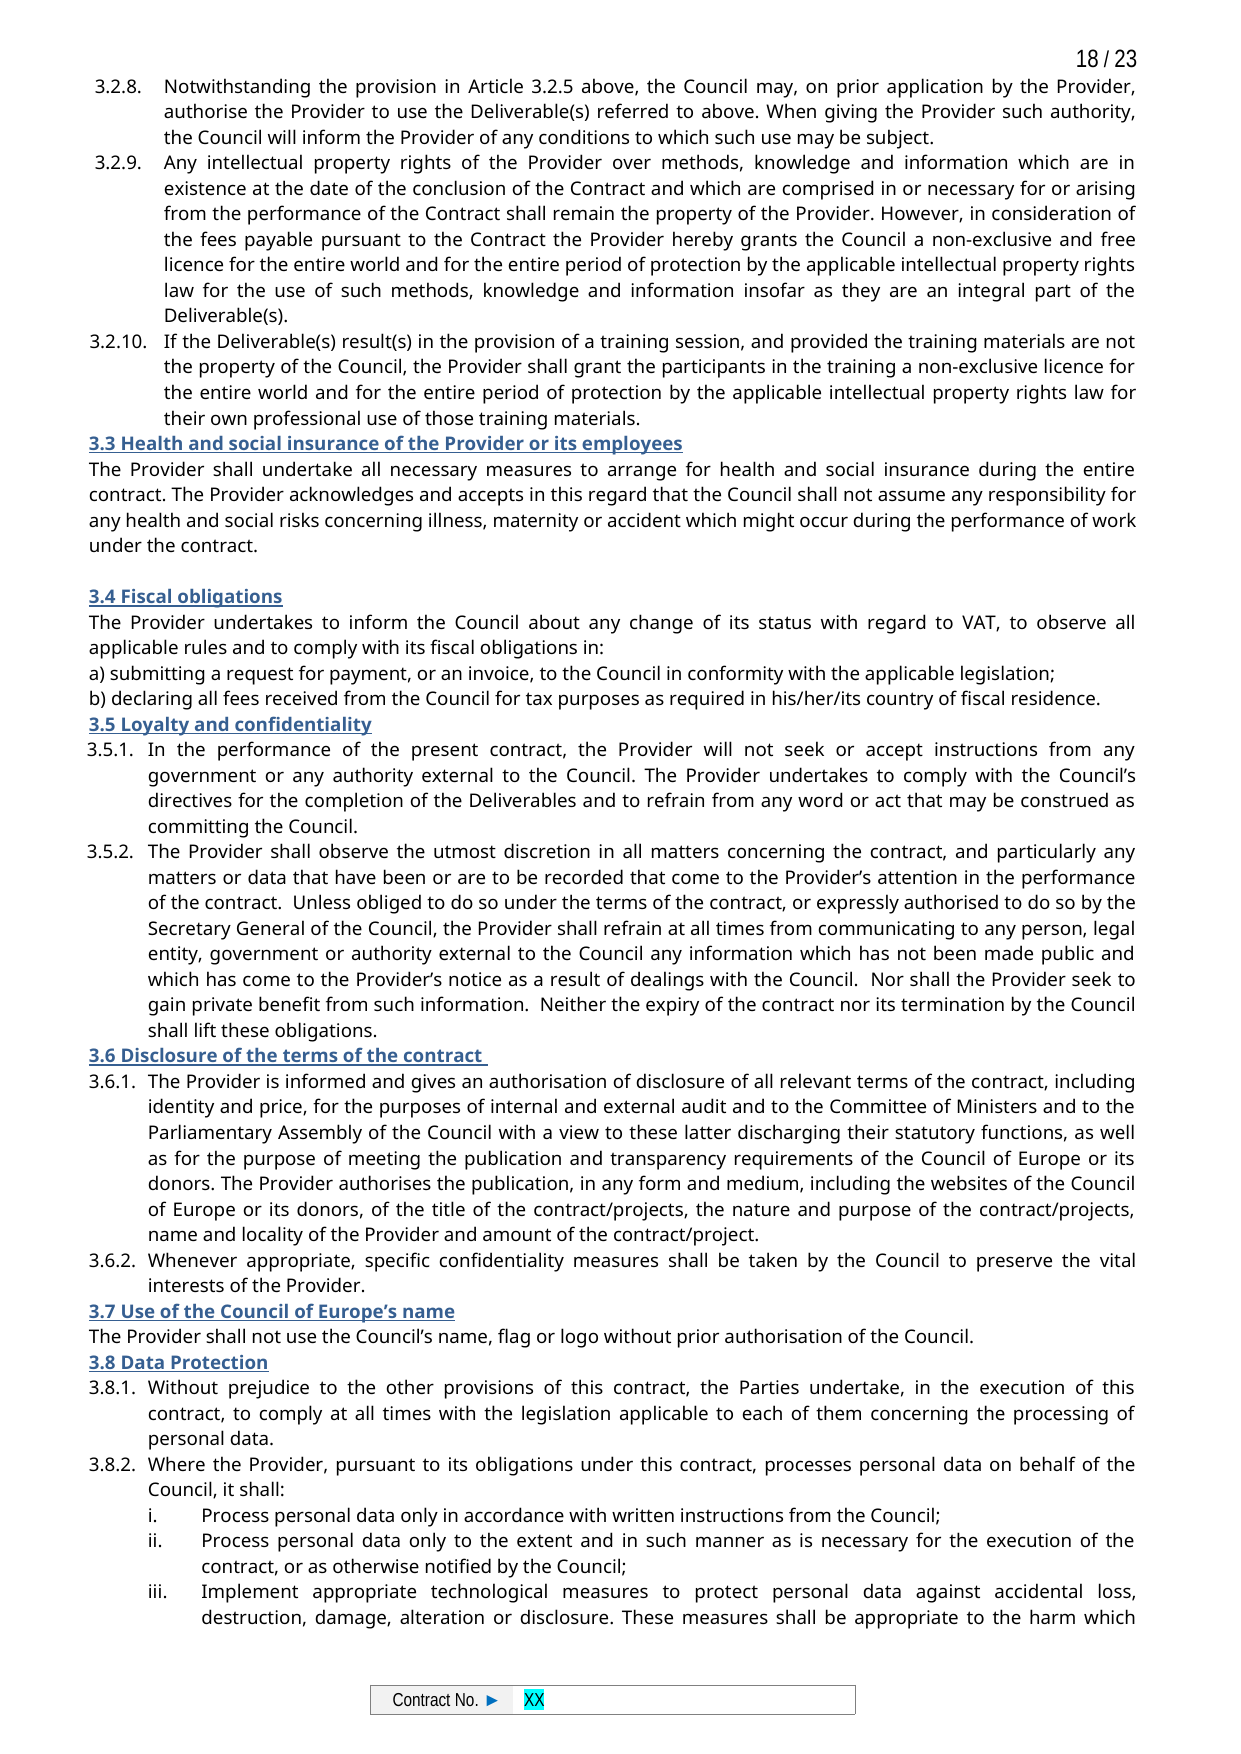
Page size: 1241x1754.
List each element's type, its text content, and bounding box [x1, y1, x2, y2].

text b) declaring all fees received from the Council for tax purposes as required in his/her/its country of fiscal residence. [89, 686, 1137, 711]
list In the performance of the present contract, the Provider will not seek or accept instructions from any government or any authority external to the Council. The Provider undertakes to comply with the Council’s directives for the completion of the Deliverables and to refrain from any word or act that may be construed as committing the Council. [110, 737, 1137, 839]
list Without prejudice to the other provisions of this contract, the Parties undertake, in the execution of this contract, to comply at all times with the legislation applicable to each of them concerning the processing of personal data. [89, 1374, 1137, 1451]
list If the Deliverable(s) result(s) in the provision of a training session, and provided the training materials are not the property of the Council, the Provider shall grant the participants in the training a non-exclusive licence for the entire world and for the entire period of protection by the applicable intellectual property rights law for their own professional use of those training materials. [118, 328, 1137, 430]
list Process personal data only in accordance with written instructions from the Council; [148, 1502, 1137, 1528]
text 3.8 Data Protection [89, 1349, 1137, 1374]
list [148, 1579, 1137, 1630]
text 3.4 Fiscal obligations [89, 583, 1137, 609]
text 3.5 Loyalty and confidentiality [89, 711, 1137, 737]
text a) submitting a request for payment, or an invoice, to the Council in conformity with the applicable legislation; [89, 660, 1137, 686]
text 3.3 Health and social insurance of the Provider or its employees [89, 430, 1137, 456]
list The Provider shall observe the utmost discretion in all matters concerning the contract, and particularly any matters or data that have been or are to be recorded that come to the Provider’s attention in the performance of the contract. Unless obliged to do so under the terms of the contract, or expressly authorised to do so by the Secretary General of the Council, the Provider shall refrain at all times from communicating to any person, legal entity, government or authority external to the Council any information which has not been made public and which has come to the Provider’s notice as a result of dealings with the Council. Nor shall the Provider seek to gain private benefit from such information. Neither the expiry of the contract nor its termination by the Council shall lift these obligations. [110, 839, 1137, 1043]
text The Provider shall undertake all necessary measures to arrange for health and social insurance during the entire contract. The Provider acknowledges and accepts in this regard that the Council shall not assume any responsibility for any health and social risks concerning illness, maternity or accident which might occur during the performance of work under the contract. [89, 456, 1137, 558]
text The Provider shall not use the Council’s name, flag or logo without prior authorisation of the Council. [89, 1323, 1137, 1349]
text 3.6 Disclosure of the terms of the contract [89, 1043, 1137, 1068]
list Notwithstanding the provision in Article 3.2.5 above, the Council may, on prior application by the Provider, authorise the Provider to use the Deliverable(s) referred to above. When giving the Provider such authority, the Council will inform the Provider of any conditions to which such use may be subject. [118, 73, 1137, 149]
text The Provider undertakes to inform the Council about any change of its status with regard to VAT, to observe all applicable rules and to comply with its fiscal obligations in: [89, 609, 1137, 660]
list The Provider is informed and gives an authorisation of disclosure of all relevant terms of the contract, including identity and price, for the purposes of internal and external audit and to the Committee of Ministers and to the Parliamentary Assembly of the Council with a view to these latter discharging their statutory functions, as well as for the purpose of meeting the publication and transparency requirements of the Council of Europe or its donors. The Provider authorises the publication, in any form and medium, including the websites of the Council of Europe or its donors, of the title of the contract/projects, the nature and purpose of the contract/projects, name and locality of the Provider and amount of the contract/project. [89, 1068, 1137, 1247]
list Any intellectual property rights of the Provider over methods, knowledge and information which are in existence at the date of the conclusion of the Contract and which are comprised in or necessary for or arising from the performance of the Contract shall remain the property of the Provider. However, in consideration of the fees payable pursuant to the Contract the Provider hereby grants the Council a non-exclusive and free licence for the entire world and for the entire period of protection by the applicable intellectual property rights law for the use of such methods, knowledge and information insofar as they are an integral part of the Deliverable(s). [118, 149, 1137, 328]
list Where the Provider, pursuant to its obligations under this contract, processes personal data on behalf of the Council, it shall: [89, 1451, 1137, 1502]
list Whenever appropriate, specific confidentiality measures shall be taken by the Council to preserve the vital interests of the Provider. [89, 1247, 1137, 1298]
list Process personal data only to the extent and in such manner as is necessary for the execution of the contract, or as otherwise notified by the Council; [148, 1528, 1137, 1579]
text 3.7 Use of the Council of Europe’s name [89, 1298, 1137, 1323]
